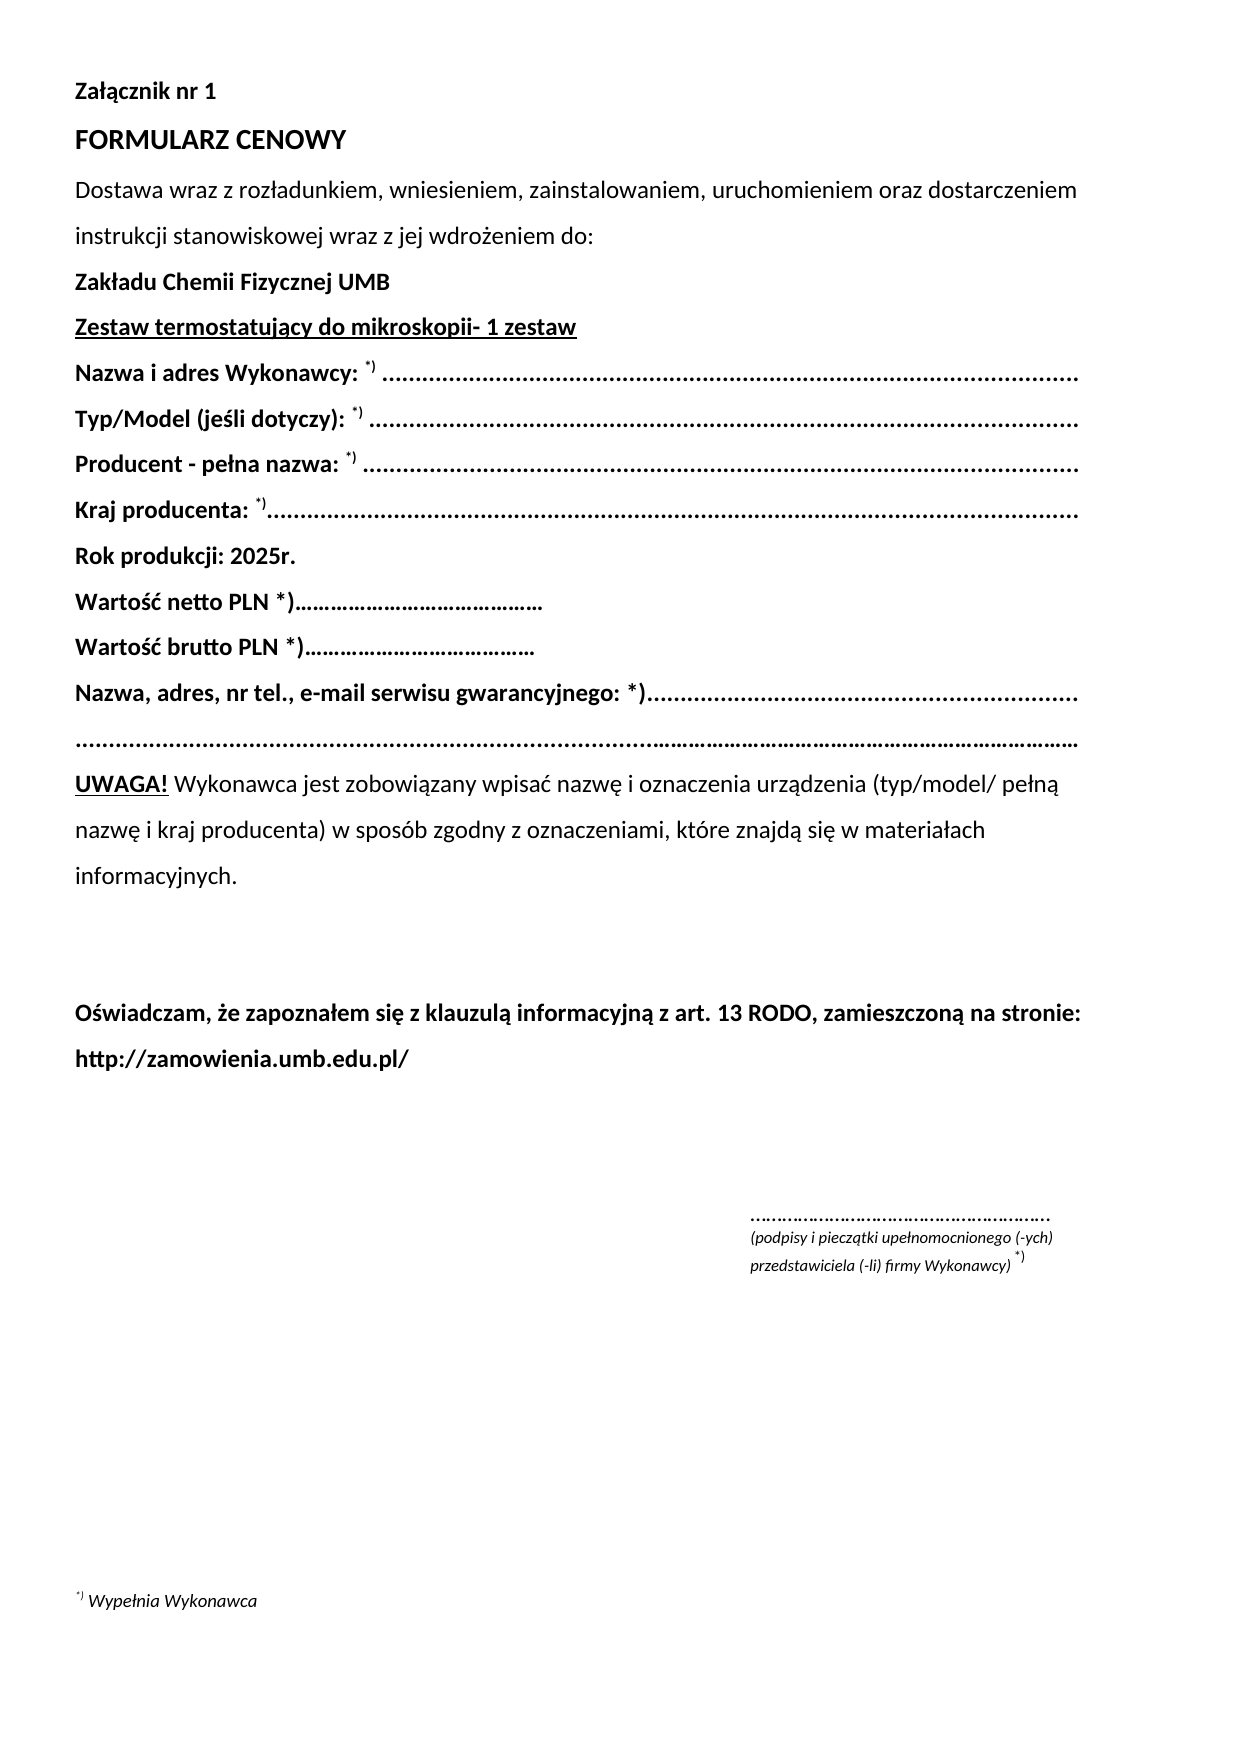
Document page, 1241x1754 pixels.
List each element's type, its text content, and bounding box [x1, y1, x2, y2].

text Kraj producenta: *) [75, 494, 1128, 525]
text Wartość netto PLN *)…………………………………… [75, 586, 1128, 616]
text FORMULARZ CENOWY [75, 121, 1165, 156]
text ………………………………………………… (podpisy i pieczątki upełnomocnionego (-ych) przedstawiciela (-li) firmy Wykonawcy) *) [750, 1173, 1165, 1278]
text Dostawa wraz z rozładunkiem, wniesieniem, zainstalowaniem, uruchomieniem oraz dostarczeniem instrukcji stanowiskowej wraz z jej wdrożeniem do: [75, 174, 1118, 250]
text Rok produkcji: 2025r. [75, 540, 1128, 571]
text *) Wypełnia Wykonawca [75, 1589, 1165, 1612]
text Wartość brutto PLN *)………………………………… [75, 631, 1128, 662]
text Zakładu Chemii Fizycznej UMB [75, 266, 1128, 296]
text Załącznik nr 1 [75, 75, 1165, 106]
text Zestaw termostatujący do mikroskopii- 1 zestaw [75, 311, 1128, 342]
text Producent - pełna nazwa: *) [75, 448, 1128, 479]
text Nazwa i adres Wykonawcy: *) [75, 357, 1128, 388]
text UWAGA! Wykonawca jest zobowiązany wpisać nazwę i oznaczenia urządzenia (typ/model/ pełną nazwę i kraj producenta) w sposób zgodny z oznaczeniami, które znajdą się w materiałach informacyjnych. [75, 769, 1128, 891]
text Nazwa, adres, nr tel., e-mail serwisu gwarancyjnego: *) ……………………………………………………………… [75, 677, 1128, 753]
text Oświadczam, że zapoznałem się z klauzulą informacyjną z art. 13 RODO, zamieszczoną na stronie: http://zamowienia.umb.edu.pl/ [75, 997, 1165, 1073]
text Typ/Model (jeśli dotyczy): *) [75, 403, 1128, 433]
